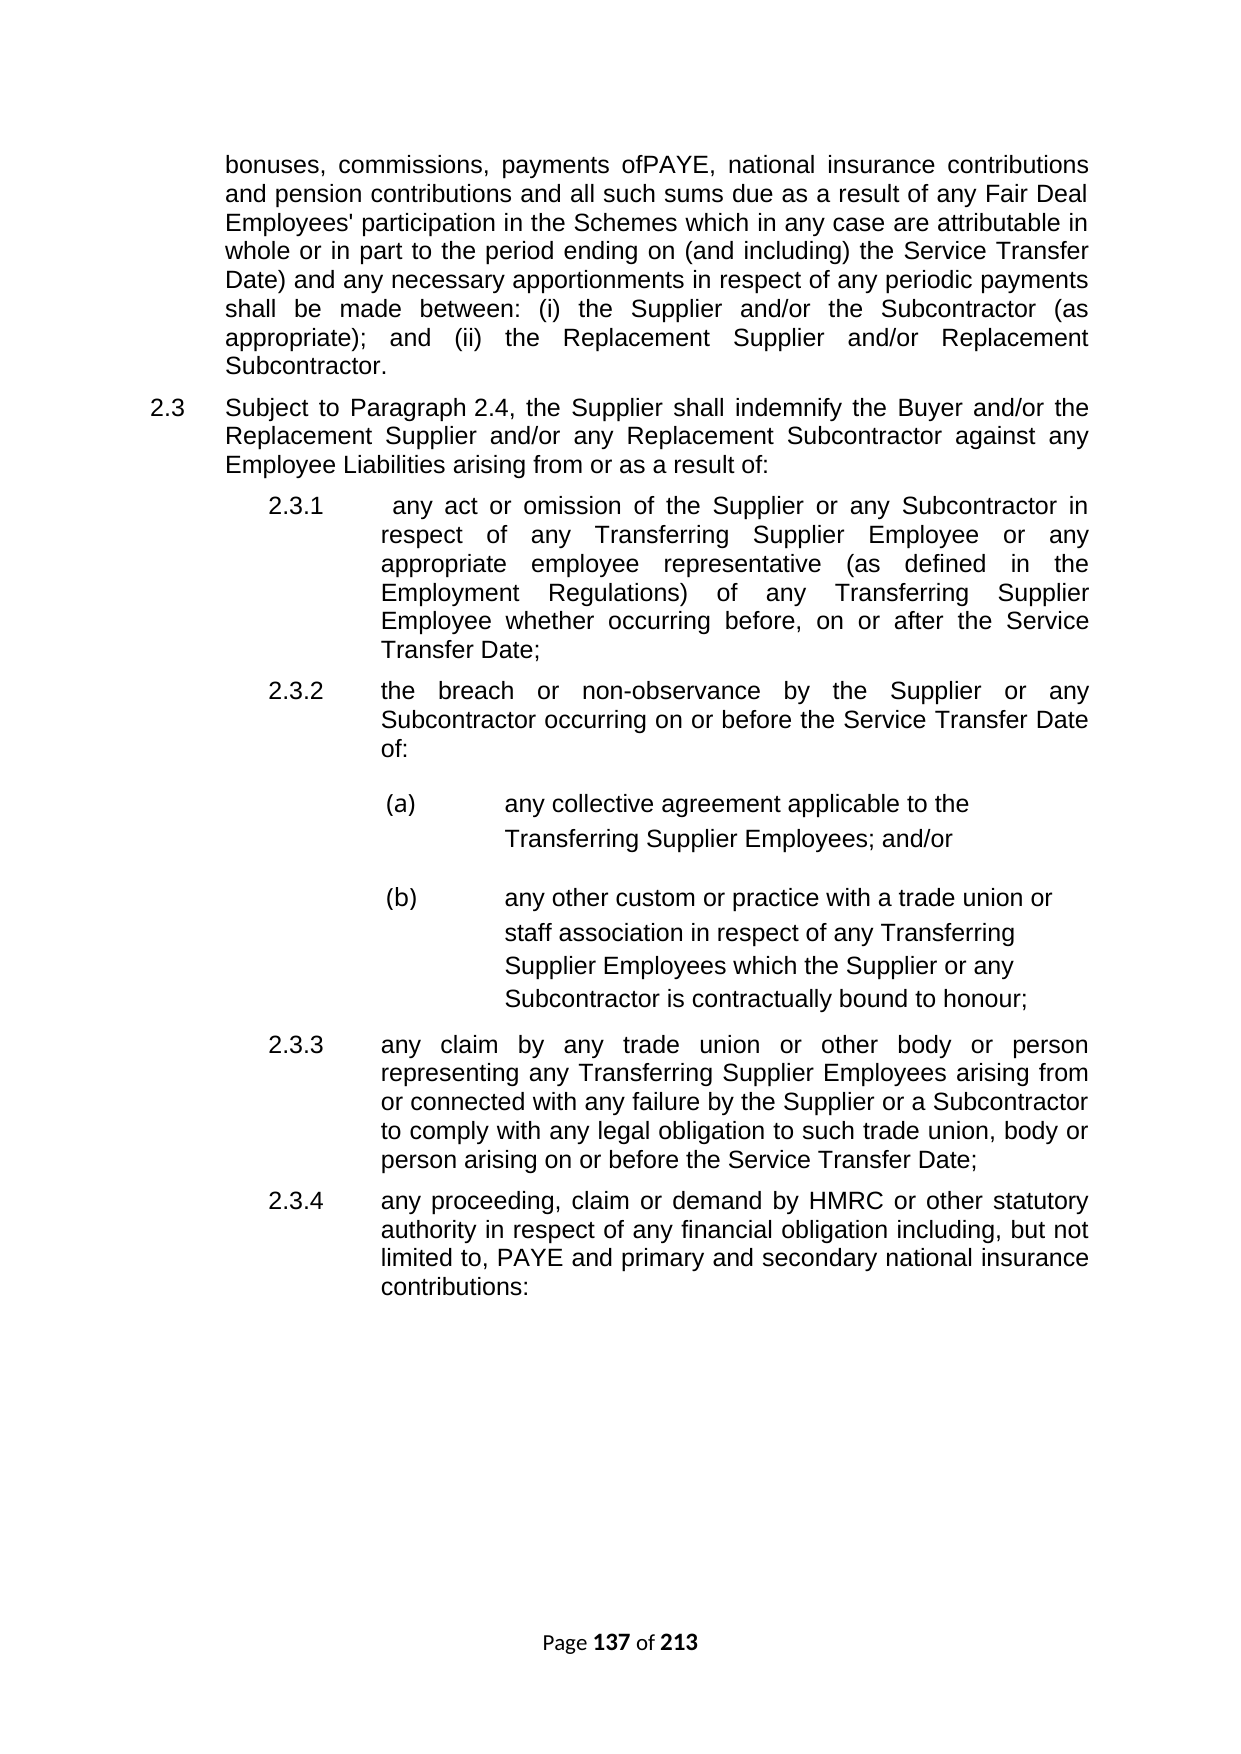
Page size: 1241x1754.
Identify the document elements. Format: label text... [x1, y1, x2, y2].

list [150, 150, 1090, 380]
list Subject to Paragraph 2.4, the Supplier shall indemnify the Buyer and/or the Replacement Supplier and/or any Replacement Subcontractor against any Employee Liabilities arising from or as a result of: [150, 392, 1090, 479]
list any act or omission of the Supplier or any Subcontractor in respect of any Transferring Supplier Employee or any appropriate employee representative (as defined in the Employment Regulations) of any Transferring Supplier Employee whether occurring before, on or after the Service Transfer Date; [268, 491, 1090, 664]
subtitle any collective agreement applicable to the Transferring Supplier Employees; and/or [386, 785, 1090, 852]
list the breach or non-observance by the Supplier or any Subcontractor occurring on or before the Service Transfer Date of: [268, 676, 1090, 762]
list any claim by any trade union or other body or person representing any Transferring Supplier Employees arising from or connected with any failure by the Supplier or a Subcontractor to comply with any legal obligation to such trade union, body or person arising on or before the Service Transfer Date; [268, 1029, 1090, 1173]
subtitle any other custom or practice with a trade union or staff association in respect of any Transferring Supplier Employees which the Supplier or any Subcontractor is contractually bound to honour; [386, 880, 1090, 1013]
list any proceeding, claim or demand by HMRC or other statutory authority in respect of any financial obligation including, but not limited to, PAYE and primary and secondary national insurance contributions: [268, 1186, 1090, 1301]
